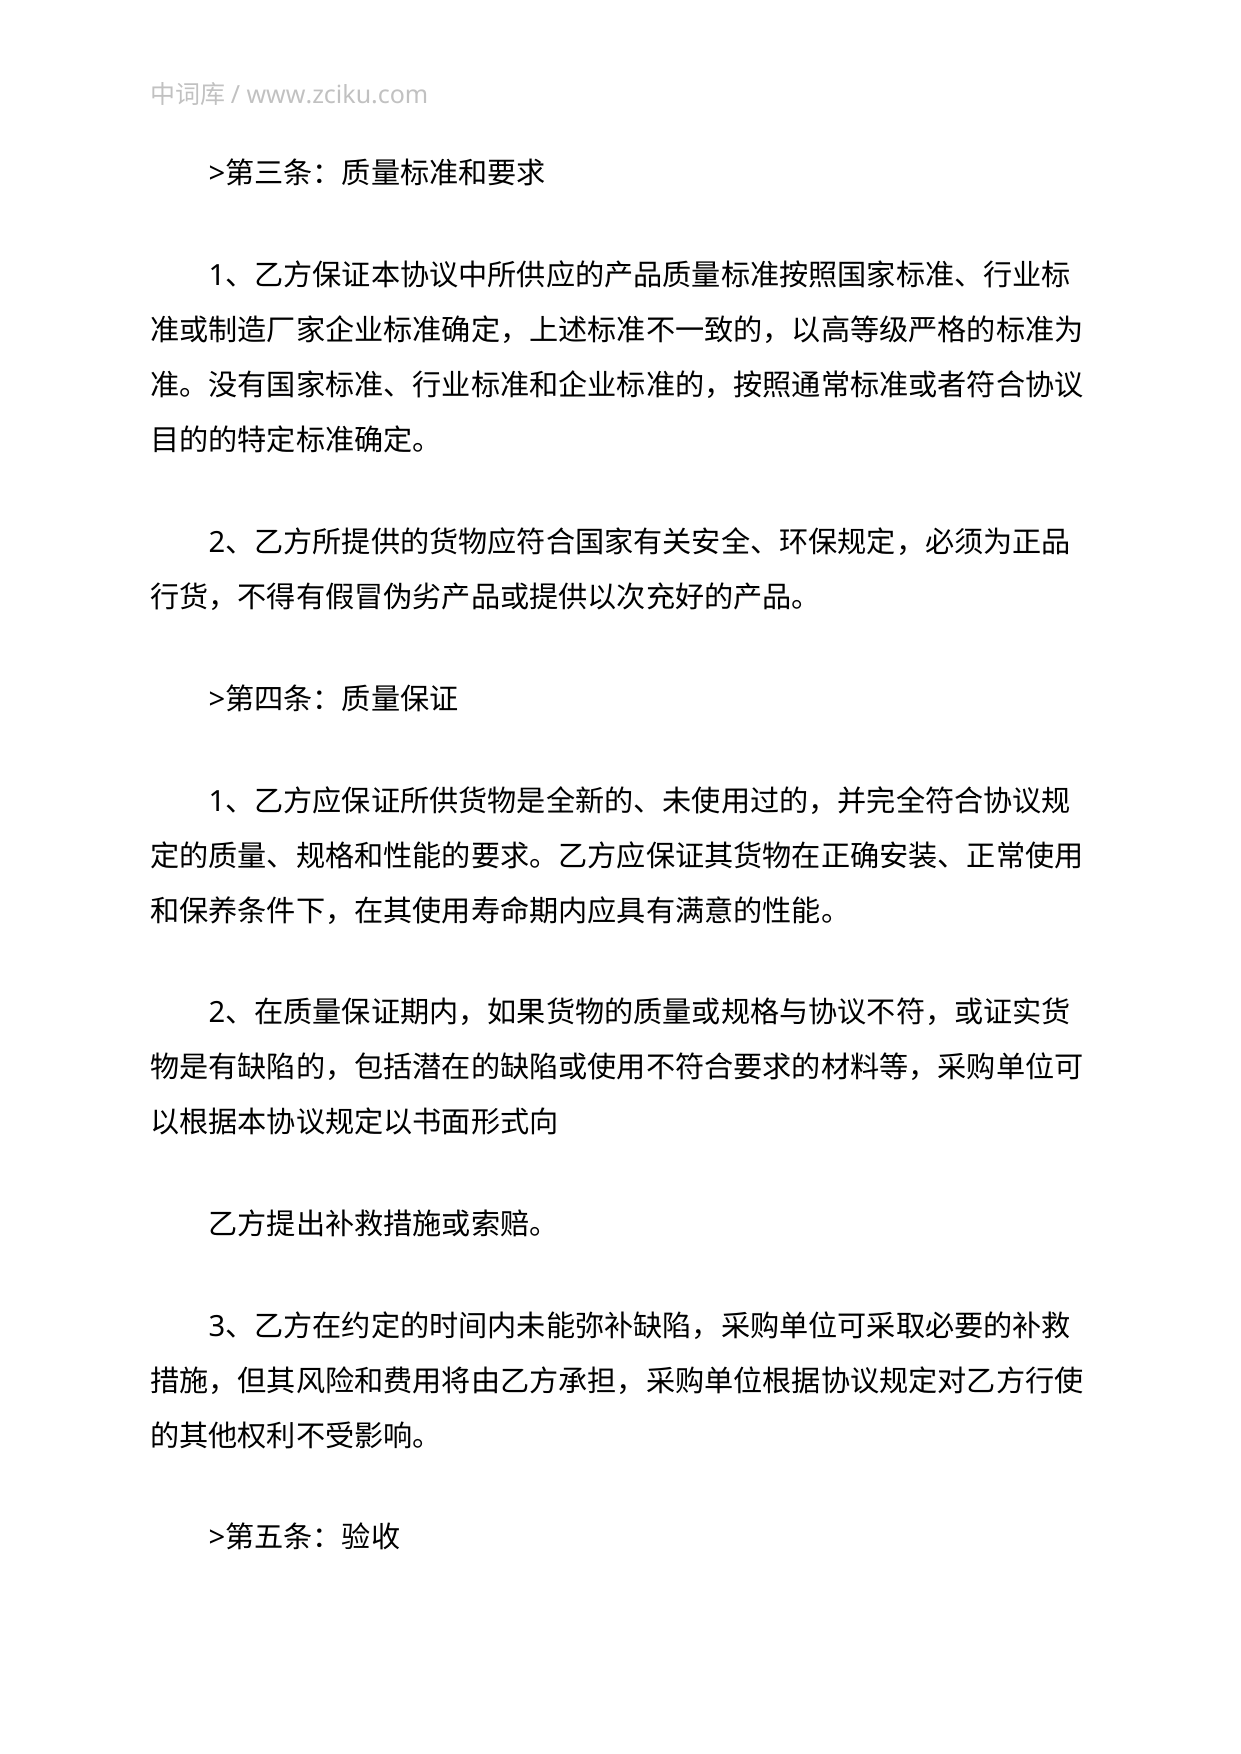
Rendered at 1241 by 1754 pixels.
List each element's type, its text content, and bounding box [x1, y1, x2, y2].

text >第四条：质量保证 [150, 675, 1090, 718]
text >第三条：质量标准和要求 [150, 150, 1090, 192]
text 乙方提出补救措施或索赔。 [150, 1201, 1090, 1243]
text 1、乙方应保证所供货物是全新的、未使用过的，并完全符合协议规定的质量、规格和性能的要求。乙方应保证其货物在正确安装、正常使用和保养条件下，在其使用寿命期内应具有满意的性能。 [150, 777, 1090, 929]
text 3、乙方在约定的时间内未能弥补缺陷，采购单位可采取必要的补救措施，但其风险和费用将由乙方承担，采购单位根据协议规定对乙方行使的其他权利不受影响。 [150, 1302, 1090, 1454]
text >第五条：验收 [150, 1514, 1090, 1556]
text 1、乙方保证本协议中所供应的产品质量标准按照国家标准、行业标准或制造厂家企业标准确定，上述标准不一致的，以高等级严格的标准为准。没有国家标准、行业标准和企业标准的，按照通常标准或者符合协议目的的特定标准确定。 [150, 252, 1090, 459]
text 2、乙方所提供的货物应符合国家有关安全、环保规定，必须为正品行货，不得有假冒伪劣产品或提供以次充好的产品。 [150, 518, 1090, 616]
text 2、在质量保证期内，如果货物的质量或规格与协议不符，或证实货物是有缺陷的，包括潜在的缺陷或使用不符合要求的材料等，采购单位可以根据本协议规定以书面形式向 [150, 989, 1090, 1141]
